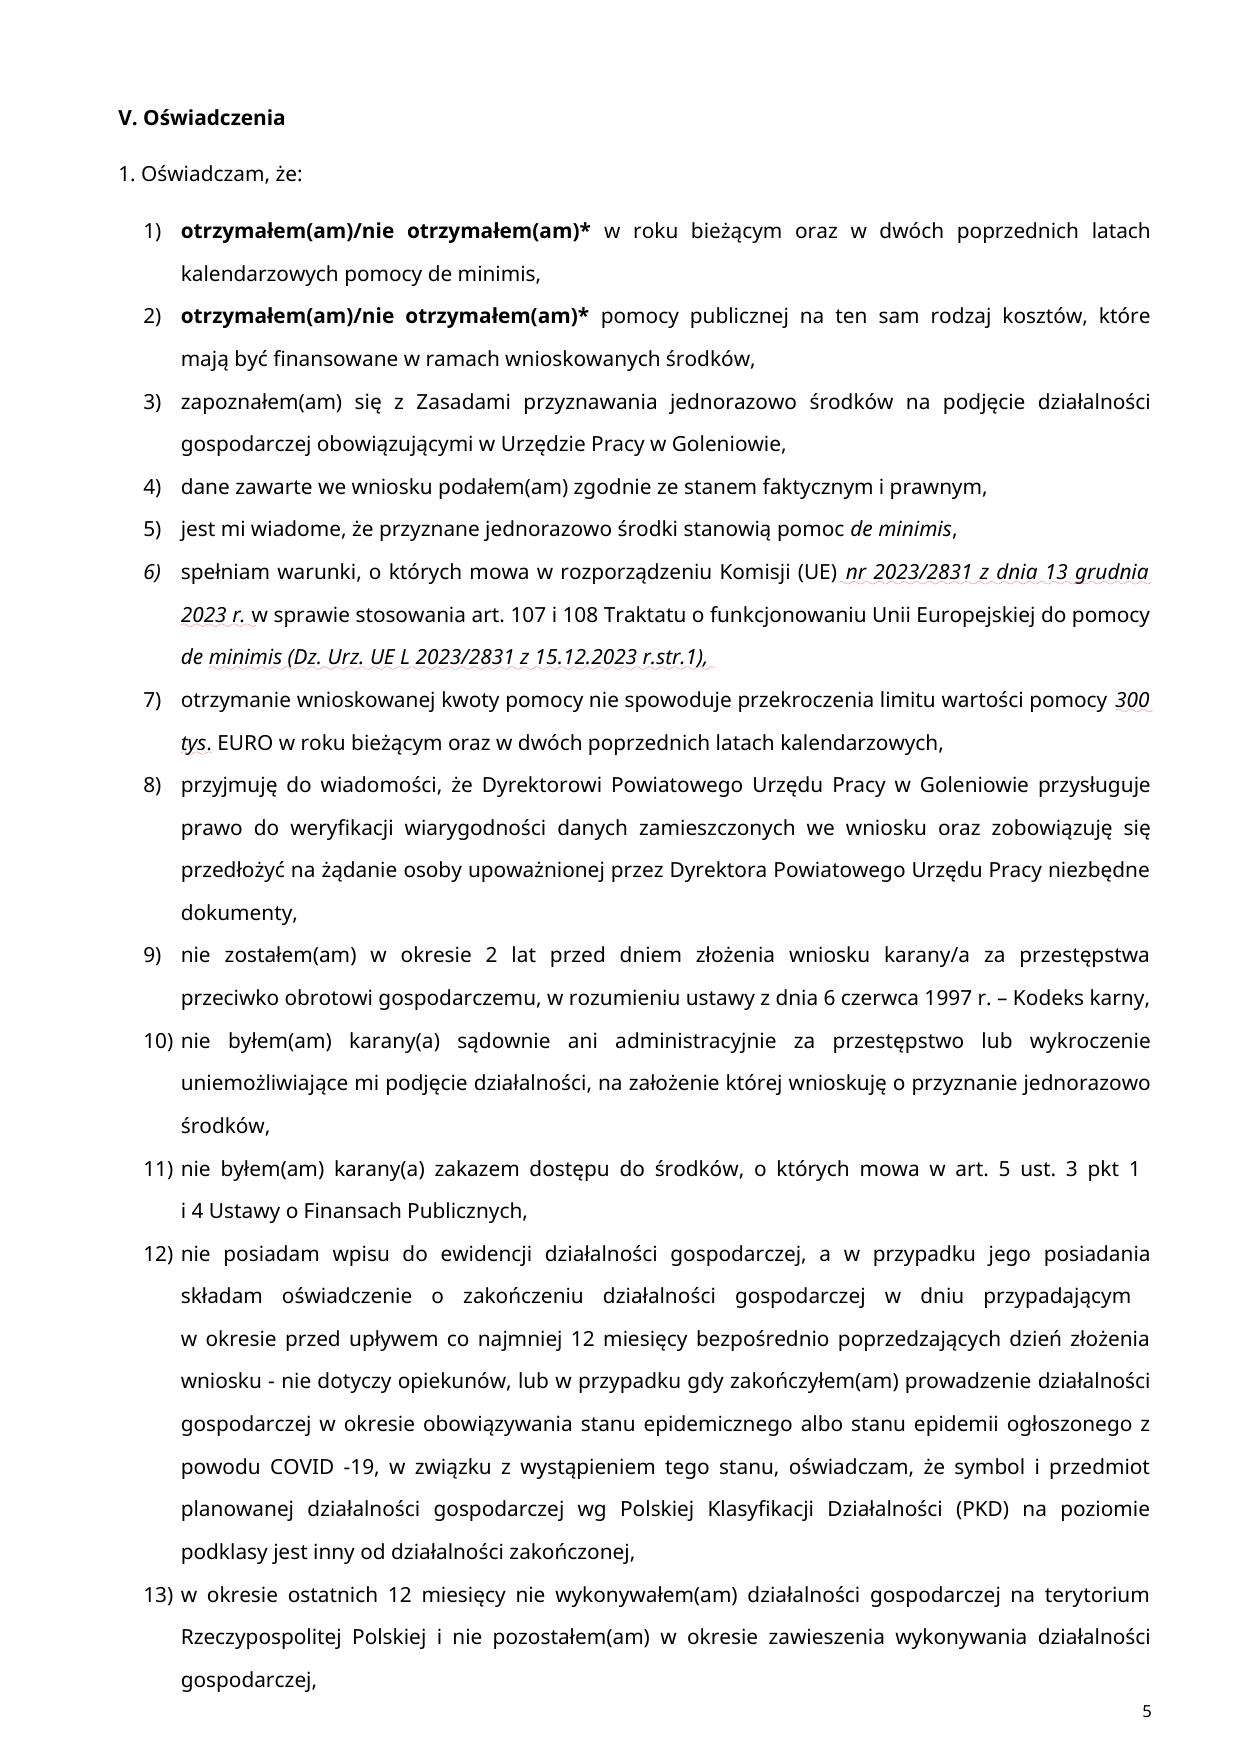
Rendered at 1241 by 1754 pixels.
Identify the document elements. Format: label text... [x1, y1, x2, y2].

list jest mi wiadome, że przyznane jednorazowo środki stanowią pomoc de minimis, [143, 514, 1152, 543]
list w okresie ostatnich 12 miesięcy nie wykonywałem(am) działalności gospodarczej na terytorium Rzeczypospolitej Polskiej i nie pozostałem(am) w okresie zawieszenia wykonywania działalności gospodarczej, [143, 1580, 1152, 1693]
list otrzymałem(am)/nie otrzymałem(am)* pomocy publicznej na ten sam rodzaj kosztów, które mają być finansowane w ramach wnioskowanych środków, [143, 302, 1152, 373]
list otrzymanie wnioskowanej kwoty pomocy nie spowoduje przekroczenia limitu wartości pomocy 300 tys. EURO w roku bieżącym oraz w dwóch poprzednich latach kalendarzowych, [143, 685, 1152, 756]
list przyjmuję do wiadomości, że Dyrektorowi Powiatowego Urzędu Pracy w Goleniowie przysługuje prawo do weryfikacji wiarygodności danych zamieszczonych we wniosku oraz zobowiązuję się przedłożyć na żądanie osoby upoważnionej przez Dyrektora Powiatowego Urzędu Pracy niezbędne dokumenty, [143, 770, 1152, 926]
list nie byłem(am) karany(a) zakazem dostępu do środków, o których mowa w art. 5 ust. 3 pkt 1 i 4 Ustawy o Finansach Publicznych, [143, 1154, 1152, 1225]
list otrzymałem(am)/nie otrzymałem(am)* w roku bieżącym oraz w dwóch poprzednich latach kalendarzowych pomocy de minimis, [143, 216, 1152, 287]
list nie posiadam wpisu do ewidencji działalności gospodarczej, a w przypadku jego posiadania składam oświadczenie o zakończeniu działalności gospodarczej w dniu przypadającym w okresie przed upływem co najmniej 12 miesięcy bezpośrednio poprzedzających dzień złożenia wniosku - nie dotyczy opiekunów, lub w przypadku gdy zakończyłem(am) prowadzenie działalności gospodarczej w okresie obowiązywania stanu epidemicznego albo stanu epidemii ogłoszonego z powodu COVID -19, w związku z wystąpieniem tego stanu, oświadczam, że symbol i przedmiot planowanej działalności gospodarczej wg Polskiej Klasyfikacji Działalności (PKD) na poziomie podklasy jest inny od działalności zakończonej, [143, 1239, 1152, 1566]
text 1. Oświadczam, że: [118, 159, 1152, 188]
list dane zawarte we wniosku podałem(am) zgodnie ze stanem faktycznym i prawnym, [143, 472, 1152, 500]
list spełniam warunki, o których mowa w rozporządzeniu Komisji (UE) nr 2023/2831 z dnia 13 grudnia 2023 r. w sprawie stosowania art. 107 i 108 Traktatu o funkcjonowaniu Unii Europejskiej do pomocy de minimis (Dz. Urz. UE L 2023/2831 z 15.12.2023 r.str.1), [143, 557, 1152, 671]
list nie zostałem(am) w okresie 2 lat przed dniem złożenia wniosku karany/a za przestępstwa przeciwko obrotowi gospodarczemu, w rozumieniu ustawy z dnia 6 czerwca 1997 r. – Kodeks karny, [143, 941, 1152, 1012]
list zapoznałem(am) się z Zasadami przyznawania jednorazowo środków na podjęcie działalności gospodarczej obowiązującymi w Urzędzie Pracy w Goleniowie, [143, 387, 1152, 458]
list nie byłem(am) karany(a) sądownie ani administracyjnie za przestępstwo lub wykroczenie uniemożliwiające mi podjęcie działalności, na założenie której wnioskuję o przyznanie jednorazowo środków, [143, 1026, 1152, 1139]
text V. Oświadczenia [118, 103, 1152, 131]
